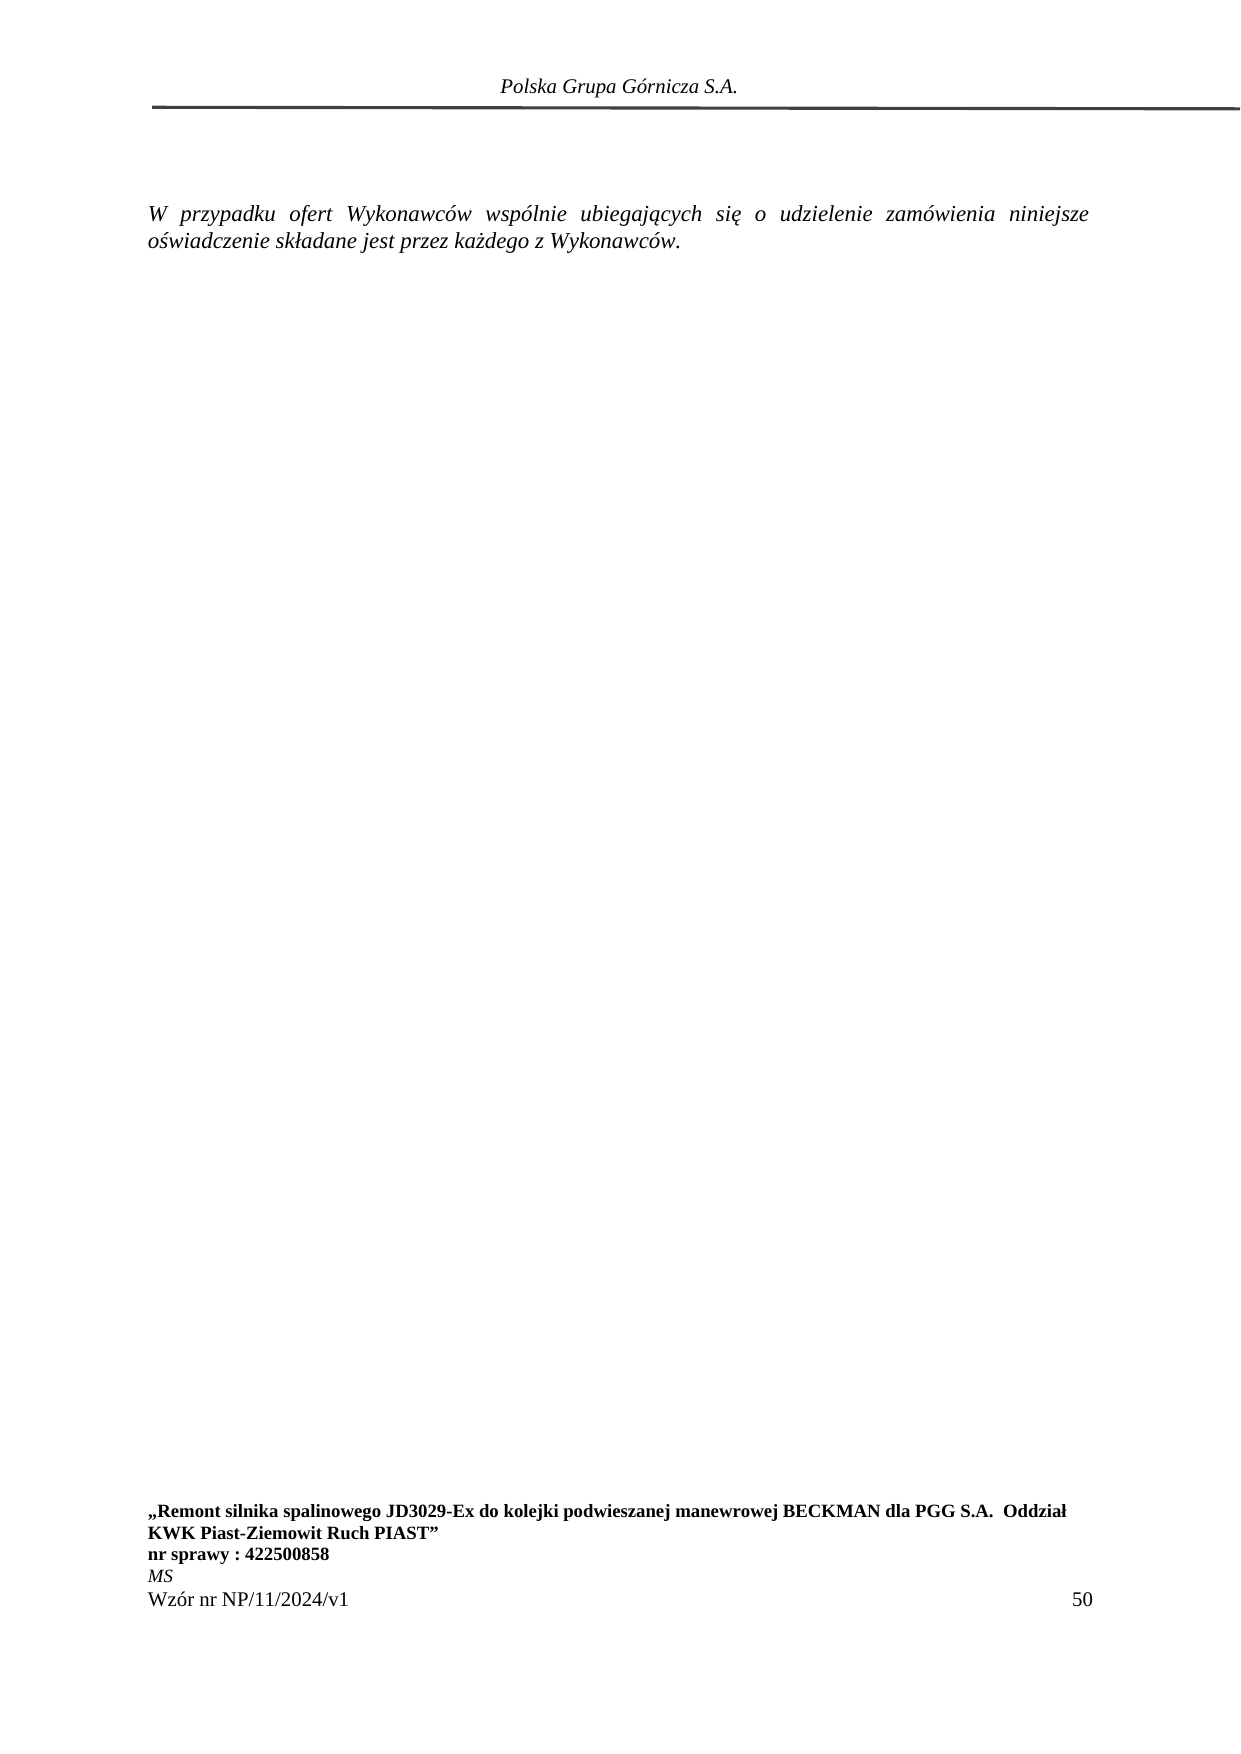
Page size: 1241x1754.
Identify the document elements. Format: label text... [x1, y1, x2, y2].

text W przypadku ofert Wykonawców wspólnie ubiegających się o udzielenie zamówienia niniejsze oświadczenie składane jest przez każdego z Wykonawców. [148, 200, 1093, 253]
